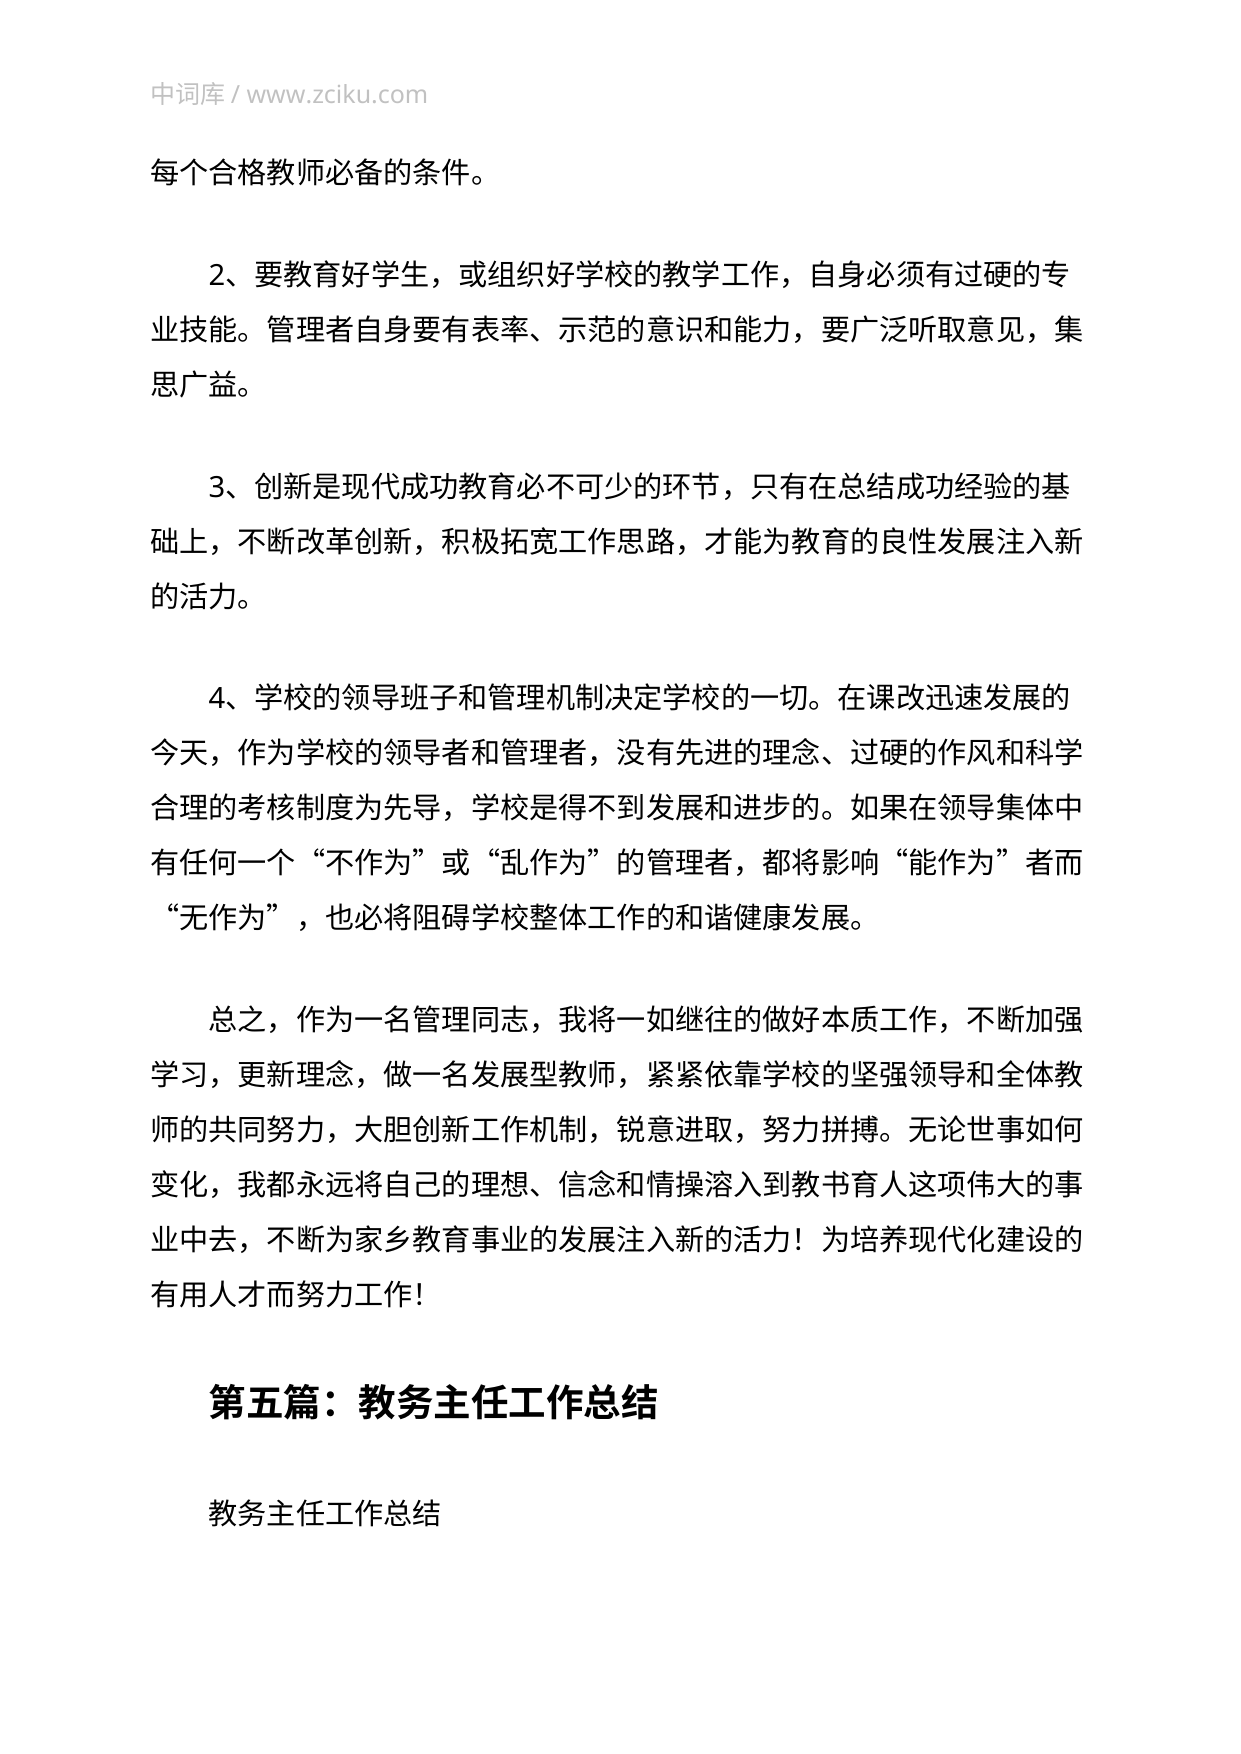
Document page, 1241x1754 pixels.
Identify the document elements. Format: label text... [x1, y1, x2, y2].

text 第五篇：教务主任工作总结 [150, 1373, 1090, 1427]
text 4、学校的领导班子和管理机制决定学校的一切。在课改迅速发展的今天，作为学校的领导者和管理者，没有先进的理念、过硬的作风和科学合理的考核制度为先导，学校是得不到发展和进步的。如果在领导集体中有任何一个“不作为”或“乱作为”的管理者，都将影响“能作为”者而“无作为”，也必将阻碍学校整体工作的和谐健康发展。 [150, 675, 1090, 937]
text 2、要教育好学生，或组织好学校的教学工作，自身必须有过硬的专业技能。管理者自身要有表率、示范的意识和能力，要广泛听取意见，集思广益。 [150, 252, 1090, 404]
text 总之，作为一名管理同志，我将一如继往的做好本质工作，不断加强学习，更新理念，做一名发展型教师，紧紧依靠学校的坚强领导和全体教师的共同努力，大胆创新工作机制，锐意进取，努力拼搏。无论世事如何变化，我都永远将自己的理想、信念和情操溶入到教书育人这项伟大的事业中去，不断为家乡教育事业的发展注入新的活力！为培养现代化建设的有用人才而努力工作！ [150, 997, 1090, 1313]
text 教务主任工作总结 [150, 1490, 1090, 1532]
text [150, 150, 1090, 192]
text 3、创新是现代成功教育必不可少的环节，只有在总结成功经验的基础上，不断改革创新，积极拓宽工作思路，才能为教育的良性发展注入新的活力。 [150, 463, 1090, 616]
